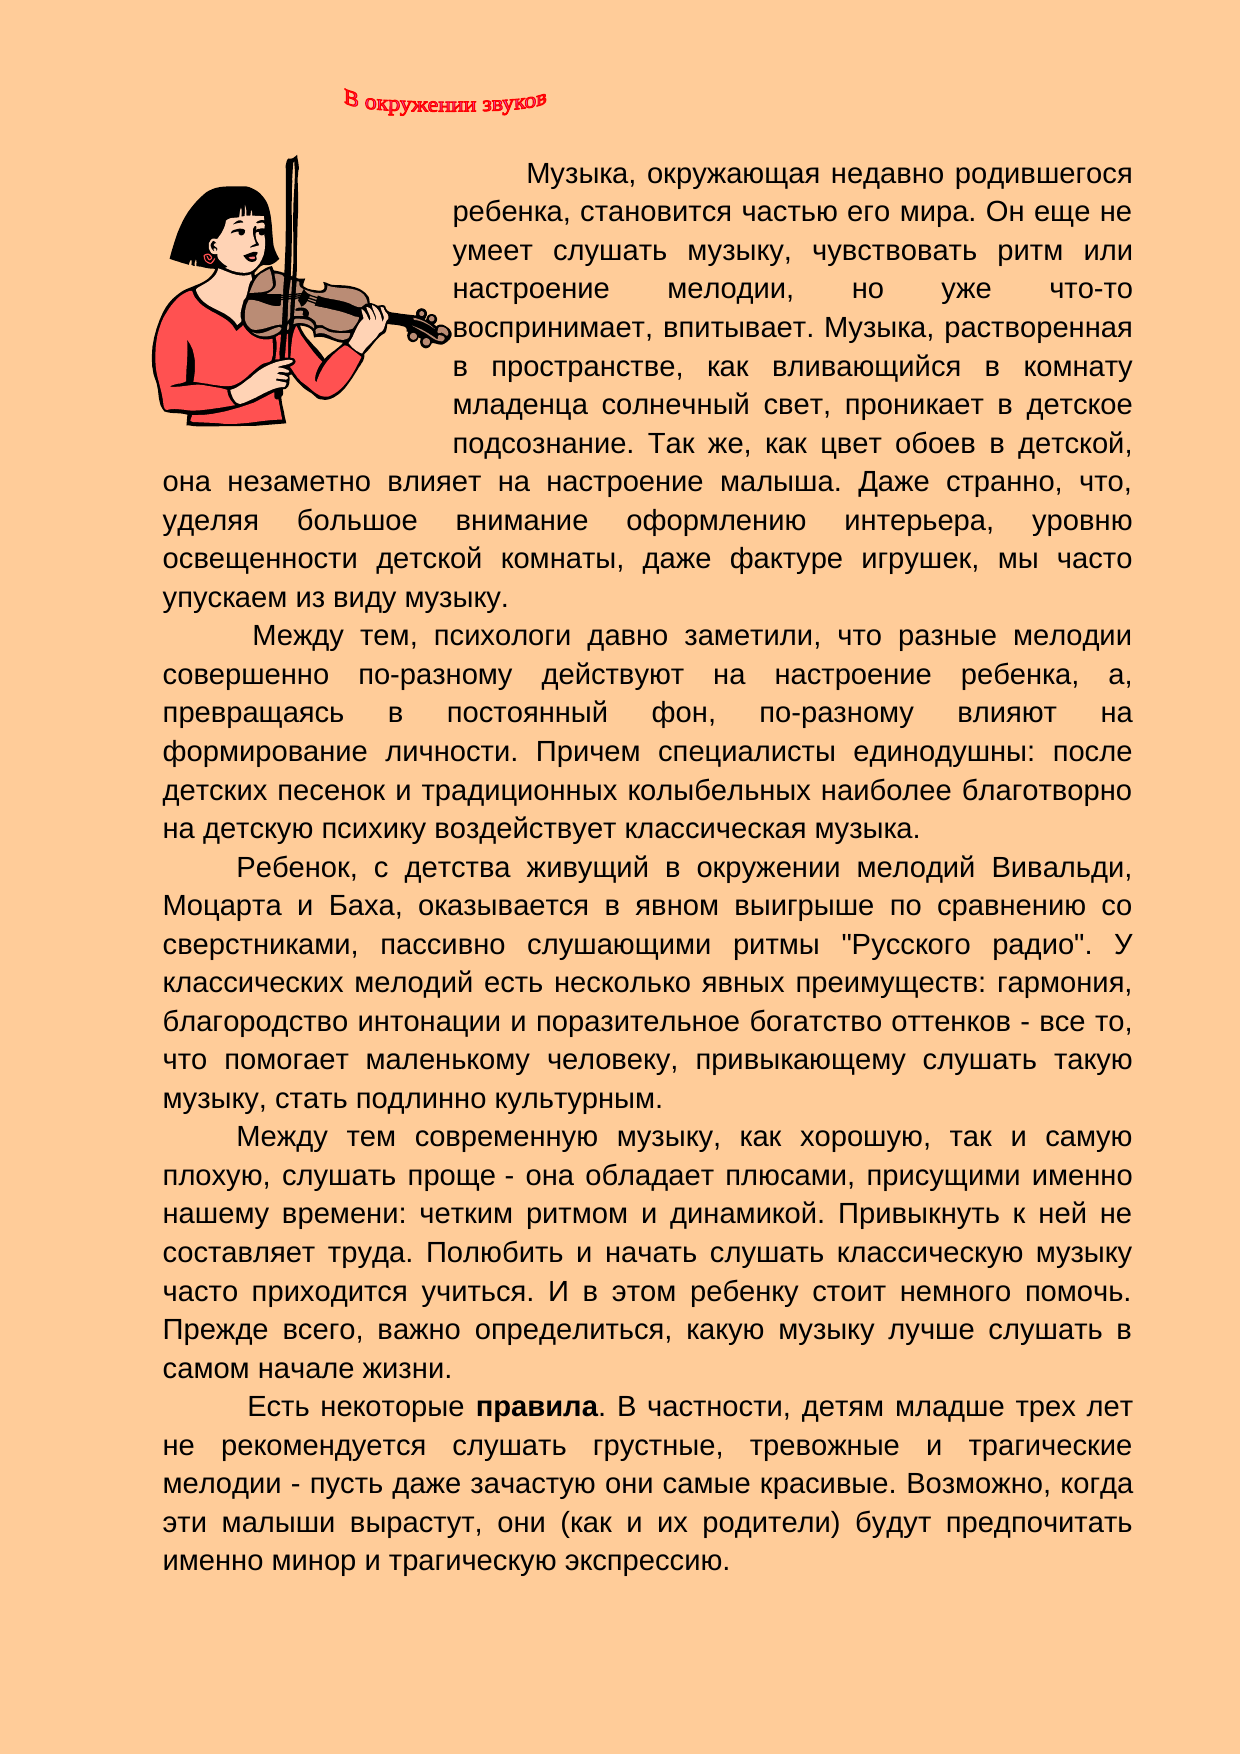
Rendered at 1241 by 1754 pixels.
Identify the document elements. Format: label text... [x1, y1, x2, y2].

text Между тем, психологи давно заметили, что разные мелодии совершенно по-разному действуют на настроение ребенка, а, превращаясь в постоянный фон, по-разному влияют на формирование личности. Причем специалисты единодушны: после детских песенок и традиционных колыбельных наиболее благотворно на детскую психику воздействует классическая музыка. [162, 618, 1133, 845]
text Есть некоторые правила. В частности, детям младше трех лет не рекомендуется слушать грустные, тревожные и трагические мелодии - пусть даже зачастую они самые красивые. Возможно, когда эти малыши вырастут, они (как и их родители) будут предпочитать именно минор и трагическую экспрессию. [162, 1389, 1133, 1577]
text Между тем современную музыку, как хорошую, так и самую плохую, слушать проще - она обладает плюсами, присущими именно нашему времени: четким ритмом и динамикой. Привыкнуть к ней не составляет труда. Полюбить и начать слушать классическую музыку часто приходится учиться. И в этом ребенку стоит немного помочь. Прежде всего, важно определиться, какую музыку лучше слушать в самом начале жизни. [162, 1119, 1133, 1384]
text Ребенок, с детства живущий в окружении мелодий Вивальди, Моцарта и Баха, оказывается в явном выигрыше по сравнению со сверстниками, пассивно слушающими ритмы "Русского радио". У классических мелодий есть несколько явных преимуществ: гармония, благородство интонации и поразительное богатство оттенков - все то, что помогает маленькому человеку, привыкающему слушать такую музыку, стать подлинно культурным. [162, 850, 1133, 1114]
text Музыка, окружающая недавно родившегося ребенка, становится частью его мира. Он еще не умеет слушать музыку, чувствовать ритм или настроение мелодии, но уже что-то воспринимает, впитывает. Музыка, растворенная в пространстве, как вливающийся в комнату младенца солнечный свет, проникает в детское подсознание. Так же, как цвет обоев в детской, она незаметно влияет на настроение малыша. Даже странно, что, уделяя большое внимание оформлению интерьера, уровню освещенности детской комнаты, даже фактуре игрушек, мы часто упускаем из виду музыку. [162, 156, 1133, 613]
